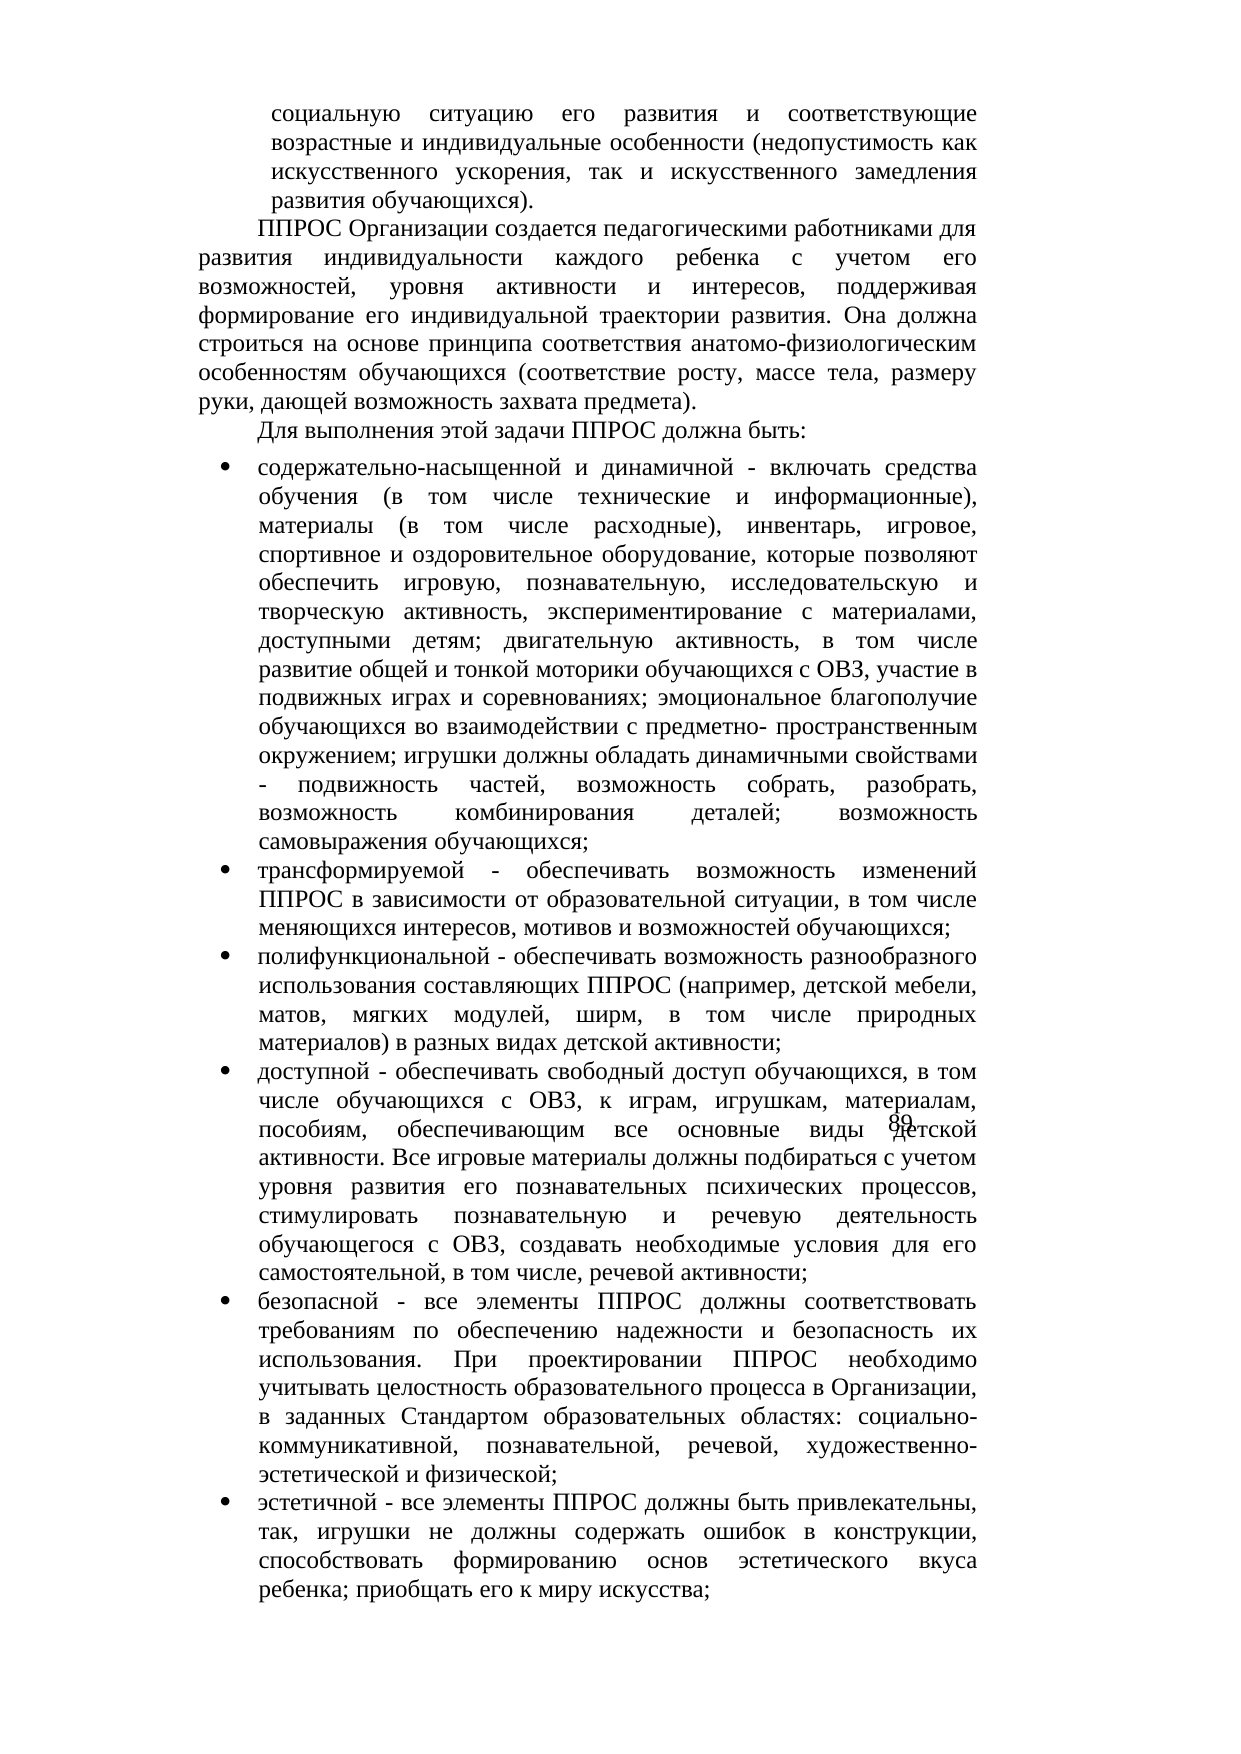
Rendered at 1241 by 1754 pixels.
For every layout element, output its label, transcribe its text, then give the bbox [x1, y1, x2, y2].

list трансформируемой - обеспечивать возможность изменений ППРОС в зависимости от образовательной ситуации, в том числе меняющихся интересов, мотивов и возможностей обучающихся; [221, 855, 977, 941]
list полифункциональной - обеспечивать возможность разнообразного использования составляющих ППРОС (например, детской мебели, матов, мягких модулей, ширм, в том числе природных материалов) в разных видах детской активности; [221, 941, 977, 1056]
list доступной - обеспечивать свободный доступ обучающихся, в том числе обучающихся с ОВЗ, к играм, игрушкам, материалам, пособиям, обеспечивающим все основные виды детской активности. Все игровые материалы должны подбираться с учетом уровня развития его познавательных психических процессов, стимулировать познавательную и речевую деятельность обучающегося с ОВЗ, создавать необходимые условия для его самостоятельной, в том числе, речевой активности; [221, 1056, 977, 1286]
list эстетичной - все элементы ППРОС должны быть привлекательны, так, игрушки не должны содержать ошибок в конструкции, способствовать формированию основ эстетического вкуса ребенка; приобщать его к миру искусства; [221, 1487, 977, 1602]
text ППРОС Организации создается педагогическими работниками для развития индивидуальности каждого ребенка с учетом его возможностей, уровня активности и интересов, поддерживая формирование его индивидуальной траектории развития. Она должна строиться на основе принципа соответствия анатомо-физиологическим особенностям обучающихся (соответствие росту, массе тела, размеру руки, дающей возможность захвата предмета). [198, 213, 977, 415]
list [233, 98, 977, 213]
list безопасной - все элементы ППРОС должны соответствовать требованиям по обеспечению надежности и безопасность их использования. При проектировании ППРОС необходимо учитывать целостность образовательного процесса в Организации, в заданных Стандартом образовательных областях: социально-коммуникативной, познавательной, речевой, художественно- эстетической и физической; [221, 1286, 977, 1487]
text Для выполнения этой задачи ППРОС должна быть: [257, 415, 1117, 443]
list содержательно-насыщенной и динамичной - включать средства обучения (в том числе технические и информационные), материалы (в том числе расходные), инвентарь, игровое, спортивное и оздоровительное оборудование, которые позволяют обеспечить игровую, познавательную, исследовательскую и творческую активность, экспериментирование с материалами, доступными детям; двигательную активность, в том числе развитие общей и тонкой моторики обучающихся с ОВЗ, участие в подвижных играх и соревнованиях; эмоциональное благополучие обучающихся во взаимодействии с предметно- пространственным окружением; игрушки должны обладать динамичными свойствами - подвижность частей, возможность собрать, разобрать, возможность комбинирования деталей; возможность самовыражения обучающихся; [221, 452, 977, 855]
